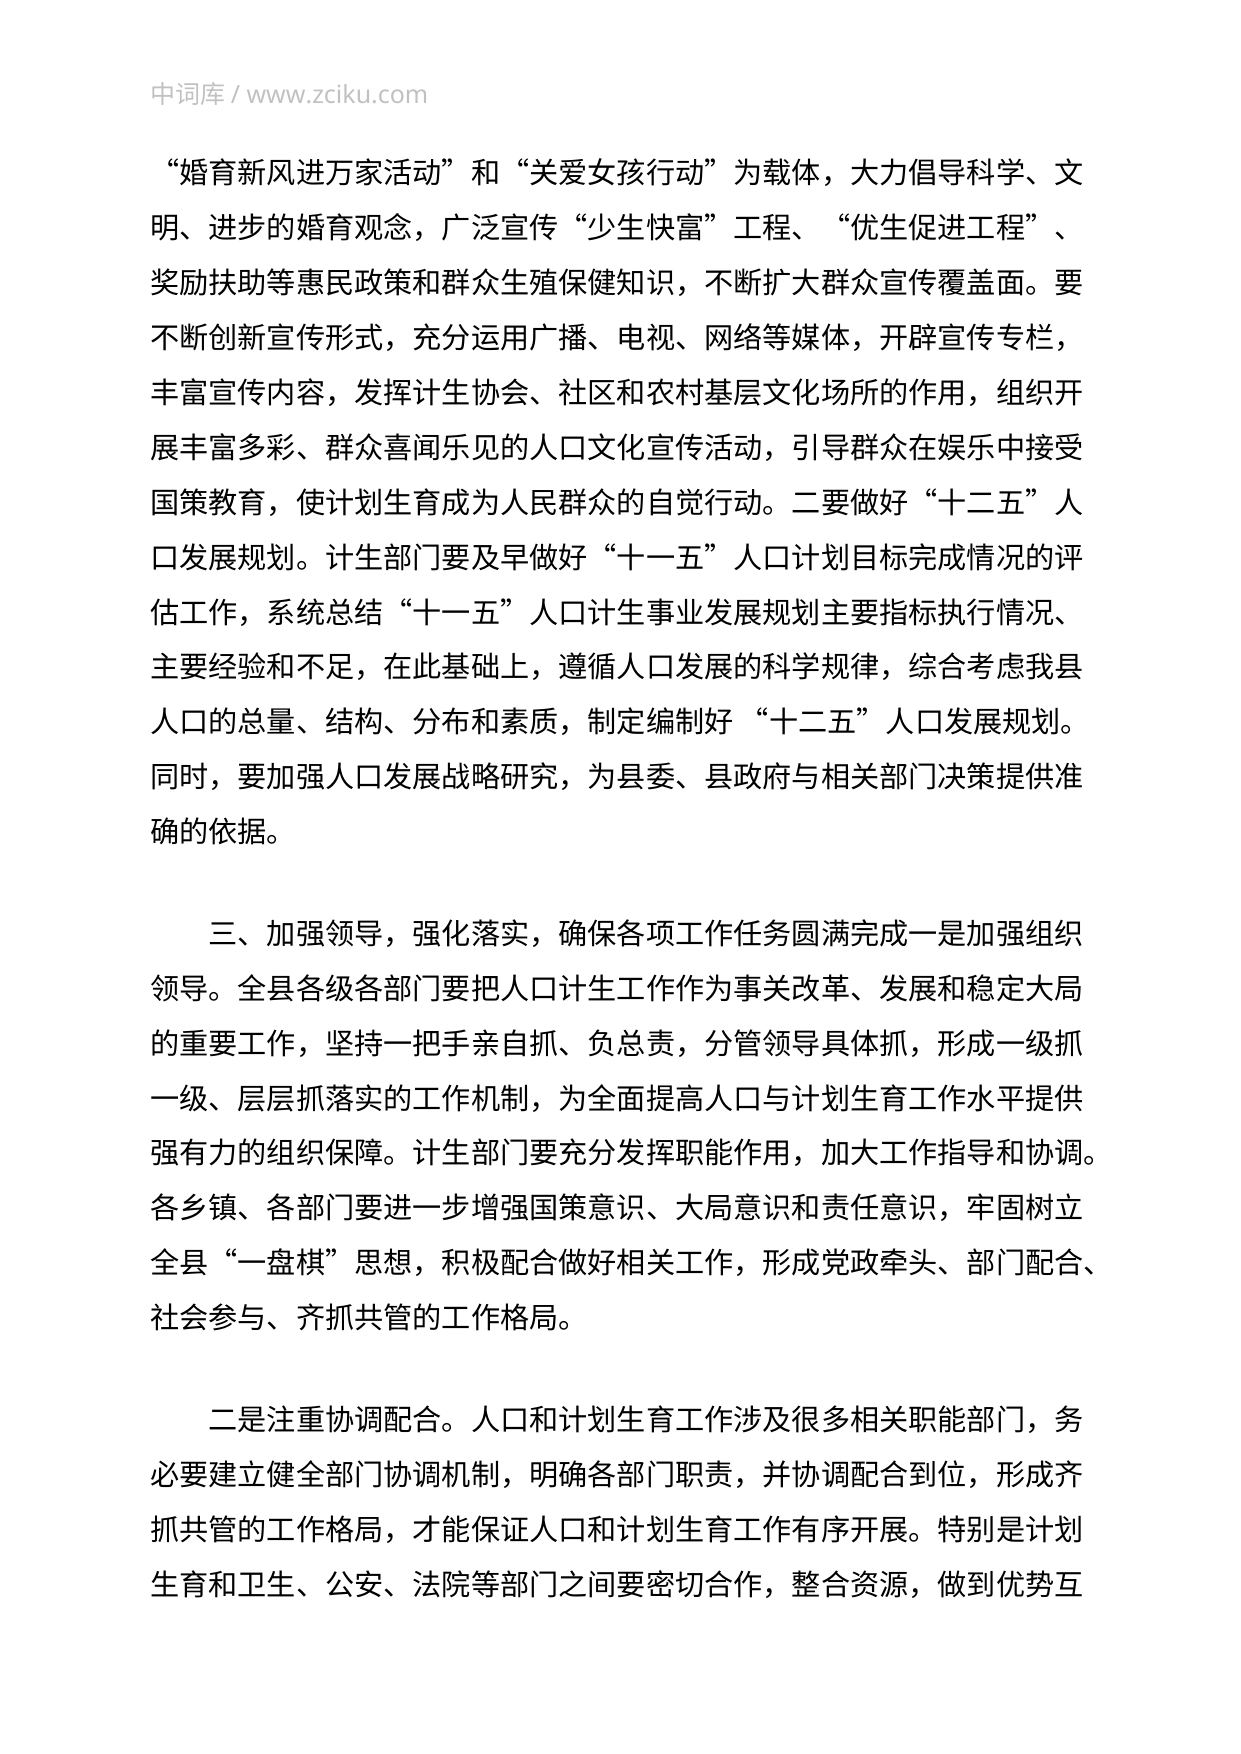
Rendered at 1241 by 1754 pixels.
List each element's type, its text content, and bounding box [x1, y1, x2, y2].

text 三、加强领导，强化落实，确保各项工作任务圆满完成一是加强组织领导。全县各级各部门要把人口计生工作作为事关改革、发展和稳定大局的重要工作，坚持一把手亲自抓、负总责，分管领导具体抓，形成一级抓一级、层层抓落实的工作机制，为全面提高人口与计划生育工作水平提供强有力的组织保障。计生部门要充分发挥职能作用，加大工作指导和协调。各乡镇、各部门要进一步增强国策意识、大局意识和责任意识，牢固树立全县“一盘棋”思想，积极配合做好相关工作，形成党政牵头、部门配合、社会参与、齐抓共管的工作格局。 [150, 911, 1090, 1337]
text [150, 1397, 1090, 1603]
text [150, 150, 1090, 851]
